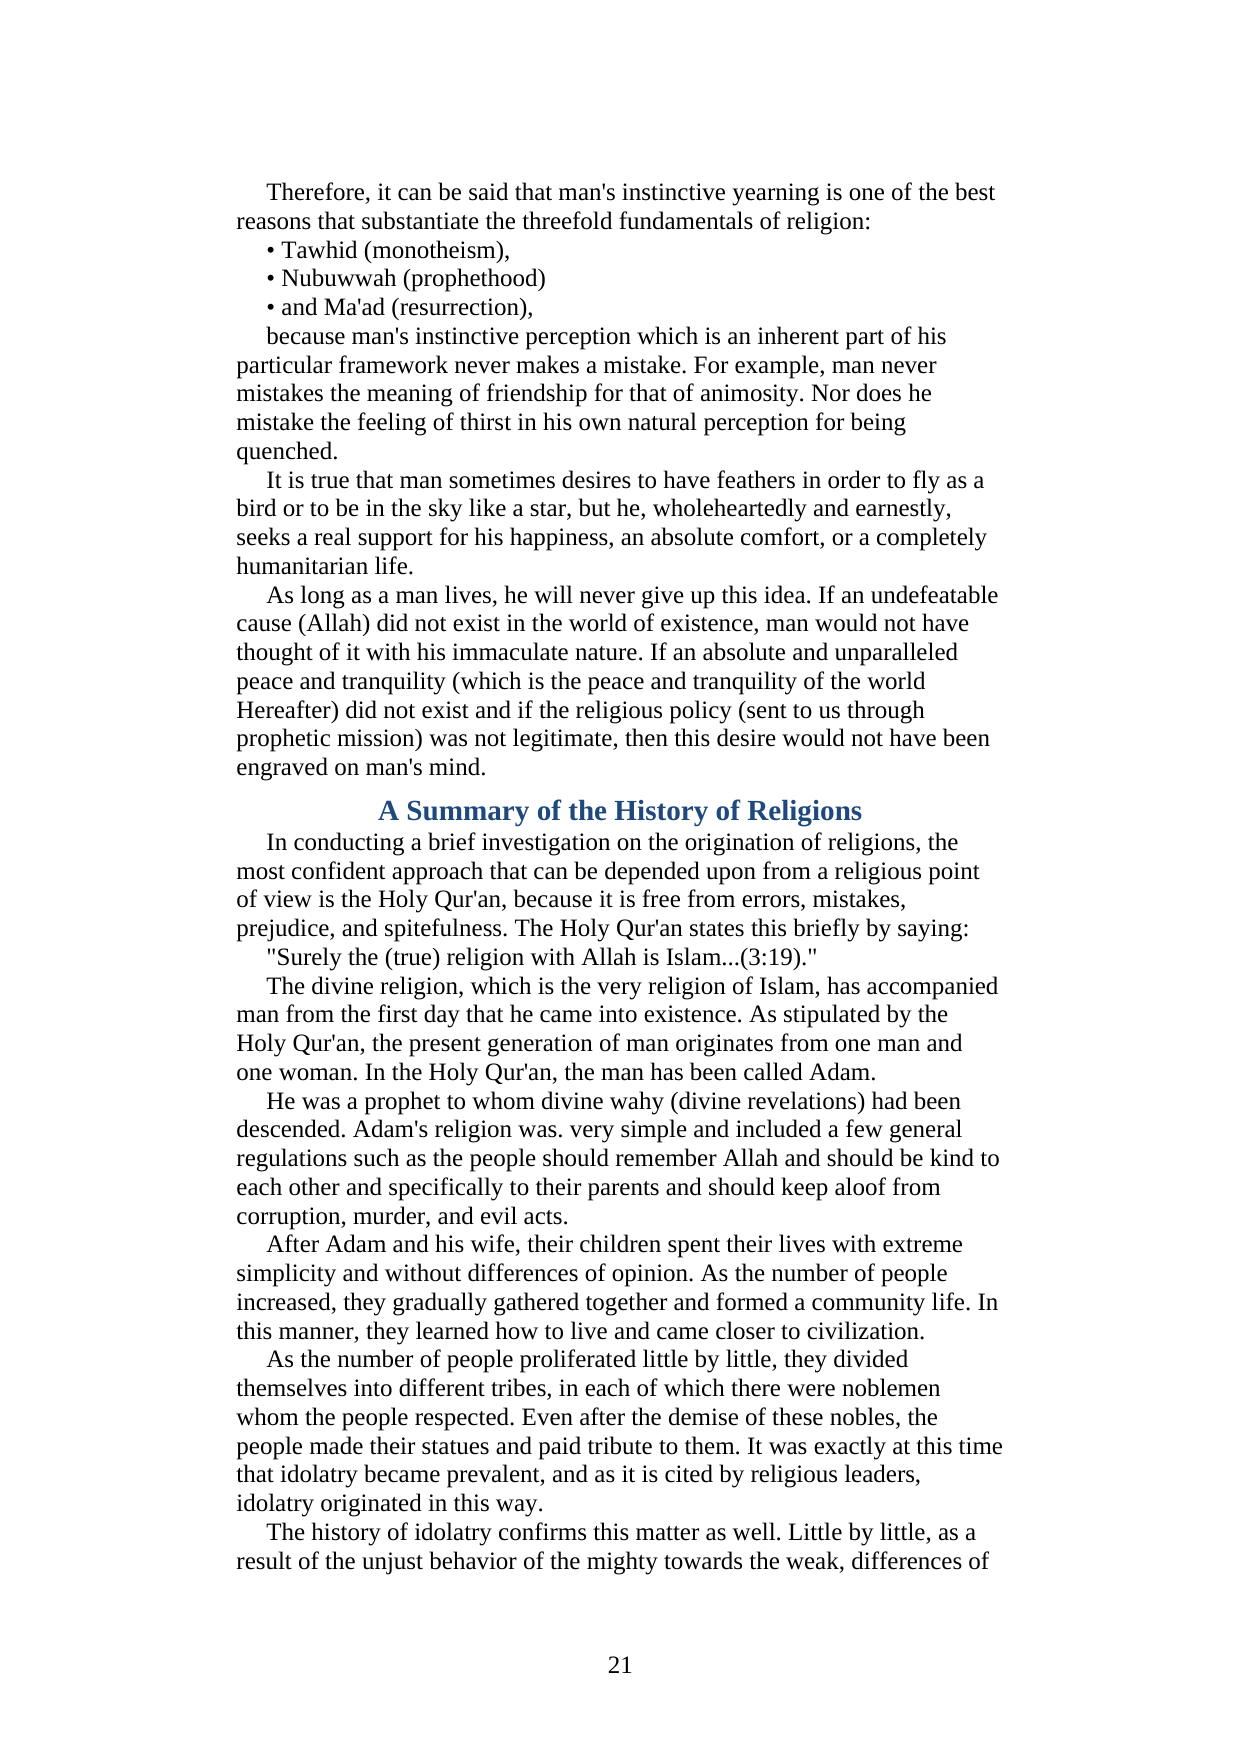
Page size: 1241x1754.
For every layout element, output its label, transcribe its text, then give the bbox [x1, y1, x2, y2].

text The divine religion, which is the very religion of Islam, has accompanied man from the first day that he came into existence. As stipulated by the Holy Qur'an, the present generation of man originates from one man and one woman. In the Holy Qur'an, the man has been called Adam. [236, 971, 1004, 1086]
text • Tawhid (monotheism), [236, 235, 1004, 263]
text • Nubuwwah (prophethood) [236, 263, 1004, 292]
text • and Ma'ad (resurrection), [236, 292, 1004, 321]
text "Surely the (true) religion with Allah is Islam...(3:19)." [236, 942, 1004, 971]
subtitle A Summary of the History of Religions [236, 793, 1004, 827]
text It is true that man sometimes desires to have feathers in order to fly as a bird or to be in the sky like a star, but he, wholeheartedly and earnestly, seeks a real support for his happiness, an absolute comfort, or a completely humanitarian life. [236, 465, 1004, 580]
text He was a prophet to whom divine wahy (divine revelations) had been descended. Adam's religion was. very simple and included a few general regulations such as the people should remember Allah and should be kind to each other and specifically to their parents and should keep aloof from corruption, murder, and evil acts. [236, 1086, 1004, 1229]
text Therefore, it can be said that man's instinctive yearning is one of the best reasons that substantiate the threefold fundamentals of religion: [236, 177, 1004, 235]
text because man's instinctive perception which is an inherent part of his particular framework never makes a mistake. For example, man never mistakes the meaning of friendship for that of animosity. Nor does he mistake the feeling of thirst in his own natural perception for being quenched. [236, 321, 1004, 465]
text As the number of people proliferated little by little, they divided themselves into different tribes, in each of which there were noblemen whom the people respected. Even after the demise of these nobles, the people made their statues and paid tribute to them. It was exactly at this time that idolatry became prevalent, and as it is cited by religious leaders, idolatry originated in this way. [236, 1344, 1004, 1517]
text In conducting a brief investigation on the origination of religions, the most confident approach that can be depended upon from a religious point of view is the Holy Qur'an, because it is free from errors, mistakes, prejudice, and spitefulness. The Holy Qur'an states this briefly by saying: [236, 827, 1004, 942]
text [236, 1517, 1004, 1574]
text As long as a man lives, he will never give up this idea. If an undefeatable cause (Allah) did not exist in the world of existence, man would not have thought of it with his immaculate nature. If an absolute and unparalleled peace and tranquility (which is the peace and tranquility of the world Hereafter) did not exist and if the religious policy (sent to us through prophetic mission) was not legitimate, then this desire would not have been engraved on man's mind. [236, 580, 1004, 781]
text After Adam and his wife, their children spent their lives with extreme simplicity and without differences of opinion. As the number of people increased, they gradually gathered together and formed a community life. In this manner, they learned how to live and came closer to civilization. [236, 1229, 1004, 1344]
